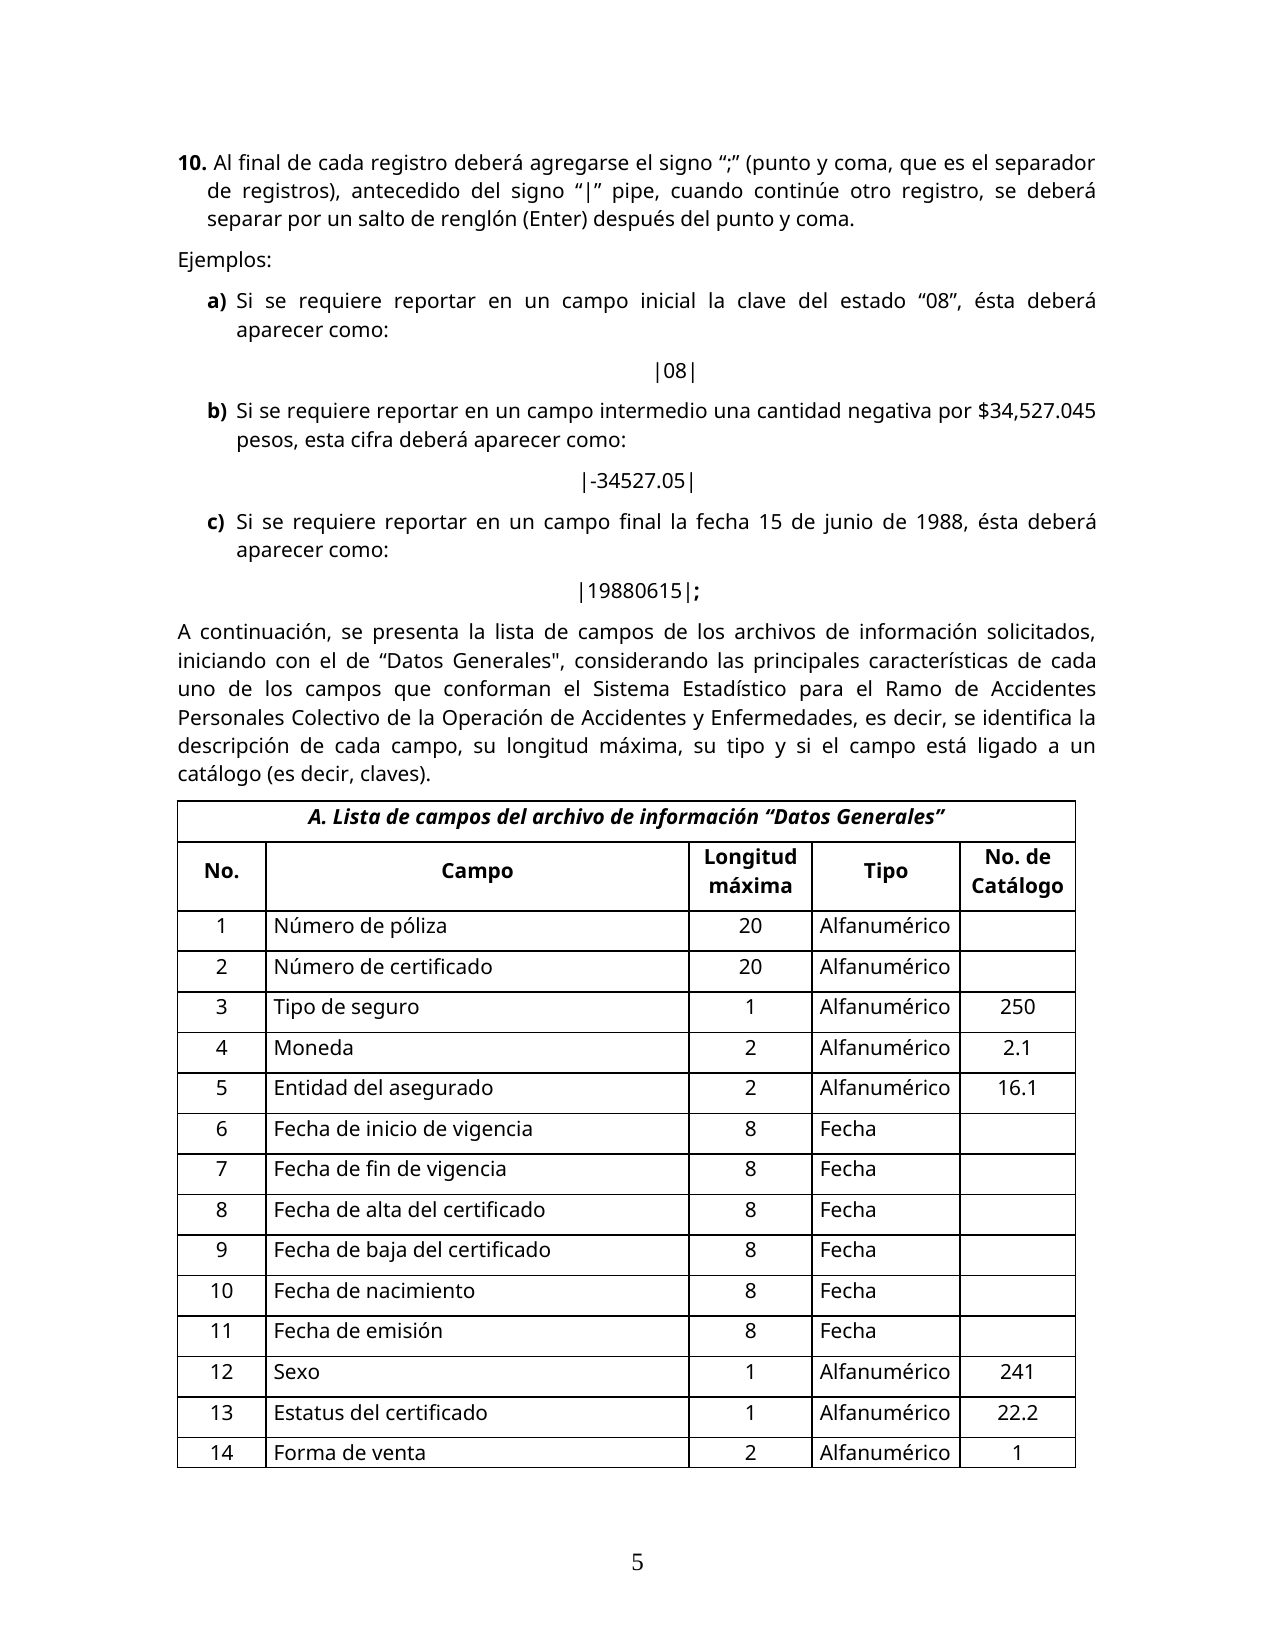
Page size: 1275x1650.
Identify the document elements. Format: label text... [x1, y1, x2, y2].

table_cell Forma de venta [267, 1438, 688, 1467]
table_cell Tipo [813, 843, 959, 910]
table_cell 8 [178, 1195, 265, 1234]
table_cell 13 [178, 1398, 265, 1437]
table_cell No. [178, 843, 265, 910]
table_cell Alfanumérico [813, 1074, 959, 1112]
table_cell 20 [690, 912, 811, 950]
table_cell Número de póliza [267, 912, 688, 950]
table_cell Fecha [813, 1195, 959, 1234]
text A continuación, se presenta la lista de campos de los archivos de información solicitados, iniciando con el de “Datos Generales", considerando las principales características de cada uno de los campos que conforman el Sistema Estadístico para el Ramo de Accidentes Personales Colectivo de la Operación de Accidentes y Enfermedades, es decir, se identifica la descripción de cada campo, su longitud máxima, su tipo y si el campo está ligado a un catálogo (es decir, claves). [177, 617, 1098, 788]
table_cell Fecha de fin de vigencia [267, 1155, 688, 1193]
table_cell Fecha de inicio de vigencia [267, 1114, 688, 1153]
table_cell 1 [178, 912, 265, 950]
table_cell Fecha [813, 1236, 959, 1274]
table_cell [961, 952, 1075, 991]
table_cell Alfanumérico [813, 1357, 959, 1396]
table_cell Número de certificado [267, 952, 688, 991]
table_cell Fecha [813, 1317, 959, 1356]
table_cell 2 [690, 1438, 811, 1467]
table_cell [961, 1317, 1075, 1356]
table_cell Fecha de alta del certificado [267, 1195, 688, 1234]
table_cell Alfanumérico [813, 1438, 959, 1467]
table_cell 241 [961, 1357, 1075, 1396]
table_cell 10 [178, 1276, 265, 1315]
table_cell 16.1 [961, 1074, 1075, 1112]
table_cell Fecha de nacimiento [267, 1276, 688, 1315]
table_cell [961, 1236, 1075, 1274]
text Ejemplos: [177, 245, 1098, 274]
table_cell 8 [690, 1236, 811, 1274]
table_cell 1 [690, 993, 811, 1031]
table_cell Entidad del asegurado [267, 1074, 688, 1112]
text 10. Al final de cada registro deberá agregarse el signo “;” (punto y coma, que es el separador de registros), antecedido del signo “|” pipe, cuando continúe otro registro, se deberá separar por un salto de renglón (Enter) después del punto y coma. [177, 148, 1098, 233]
table_cell No. de Catálogo [961, 843, 1075, 910]
table_cell 5 [178, 1074, 265, 1112]
table_cell Alfanumérico [813, 993, 959, 1031]
table_cell 12 [178, 1357, 265, 1396]
text b) Si se requiere reportar en un campo intermedio una cantidad negativa por $34,527.045 pesos, esta cifra deberá aparecer como: [207, 397, 1098, 453]
table_cell Moneda [267, 1033, 688, 1072]
table_cell 8 [690, 1195, 811, 1234]
table_cell Estatus del certificado [267, 1398, 688, 1437]
table_cell [961, 1114, 1075, 1153]
table_cell 3 [178, 993, 265, 1031]
table_cell 11 [178, 1317, 265, 1356]
table_cell Fecha de baja del certificado [267, 1236, 688, 1274]
table_cell Fecha [813, 1276, 959, 1315]
text c) Si se requiere reportar en un campo final la fecha 15 de junio de 1988, ésta deberá aparecer como: [207, 507, 1098, 564]
text a) Si se requiere reportar en un campo inicial la clave del estado “08”, ésta deberá aparecer como: [207, 286, 1098, 343]
table_cell 1 [690, 1398, 811, 1437]
table_cell 2 [690, 1074, 811, 1112]
table_cell Fecha de emisión [267, 1317, 688, 1356]
table_cell 1 [961, 1438, 1075, 1467]
text |19880615|; [177, 576, 1098, 605]
table_cell 7 [178, 1155, 265, 1193]
table_cell Tipo de seguro [267, 993, 688, 1031]
table_cell 8 [690, 1276, 811, 1315]
table_cell Sexo [267, 1357, 688, 1396]
table_cell 20 [690, 952, 811, 991]
table_cell Alfanumérico [813, 952, 959, 991]
table_cell 4 [178, 1033, 265, 1072]
table_cell 1 [690, 1357, 811, 1396]
table_cell Alfanumérico [813, 1398, 959, 1437]
table_cell [961, 1155, 1075, 1193]
table_cell Fecha [813, 1114, 959, 1153]
table_cell 8 [690, 1114, 811, 1153]
table_cell 9 [178, 1236, 265, 1274]
table_cell Alfanumérico [813, 1033, 959, 1072]
table_cell Fecha [813, 1155, 959, 1193]
table_cell 2.1 [961, 1033, 1075, 1072]
table_cell Alfanumérico [813, 912, 959, 950]
table_cell Campo [267, 843, 688, 910]
table_cell Longitud máxima [690, 843, 811, 910]
text |08| [252, 356, 1098, 384]
table_cell 22.2 [961, 1398, 1075, 1437]
table_cell [961, 1276, 1075, 1315]
table_cell 8 [690, 1317, 811, 1356]
text |-34527.05| [177, 466, 1098, 494]
table_cell 14 [178, 1438, 265, 1467]
table_cell 250 [961, 993, 1075, 1031]
table_header A. Lista de campos del archivo de información “Datos Generales” [178, 802, 1075, 841]
table_cell 2 [178, 952, 265, 991]
table_cell 2 [690, 1033, 811, 1072]
table_cell [961, 912, 1075, 950]
table_cell [961, 1195, 1075, 1234]
table_cell 8 [690, 1155, 811, 1193]
table_cell 6 [178, 1114, 265, 1153]
